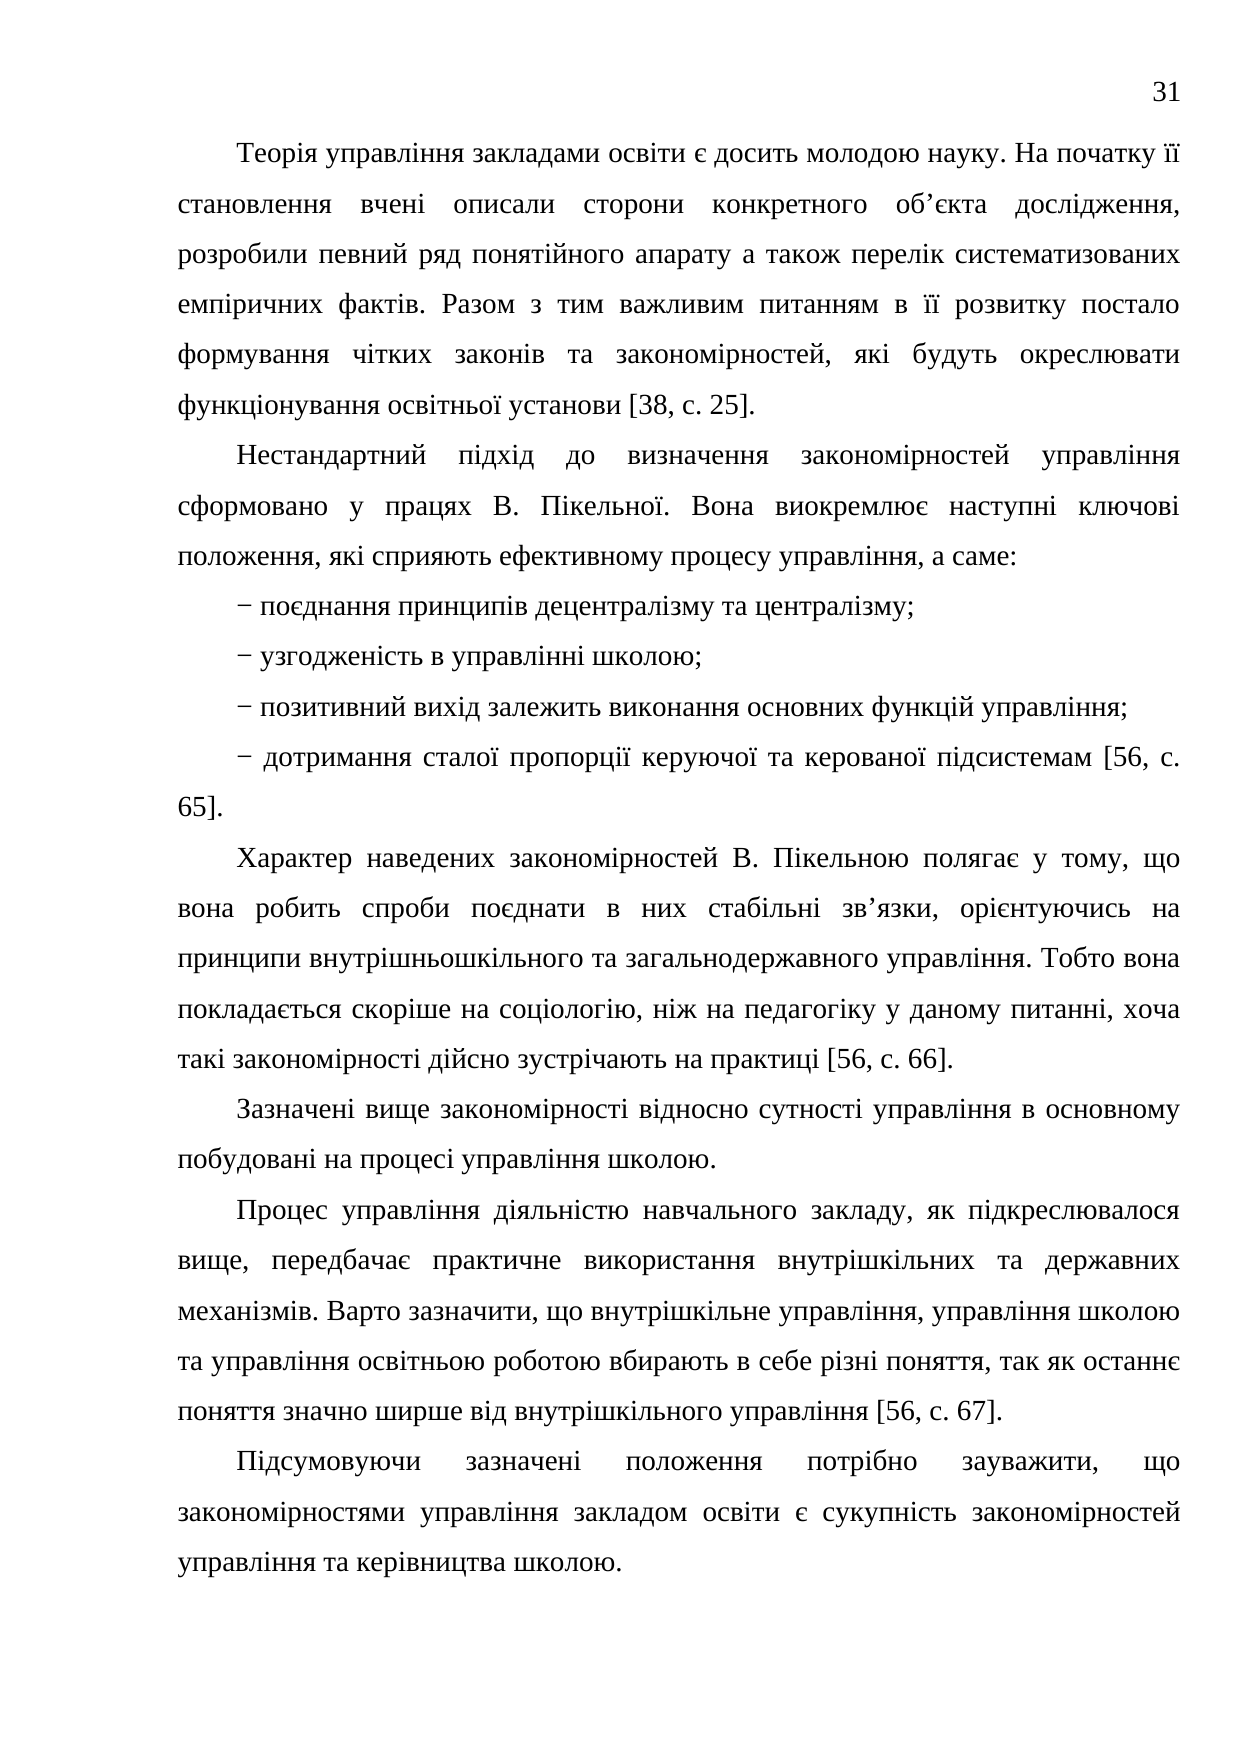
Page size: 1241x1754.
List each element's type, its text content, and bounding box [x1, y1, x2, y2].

text Характер наведених закономірностей В. Пікельною полягає у тому, що вона робить спроби поєднати в них стабільні зв’язки, орієнтуючись на принципи внутрішньошкільного та загальнодержавного управління. Тобто вона покладається скоріше на соціологію, ніж на педагогіку у даному питанні, хоча такі закономірності дійсно зустрічають на практиці [56, с. 66]. [177, 840, 1181, 1074]
text Підсумовуючи зазначені положення потрібно зауважити, що закономірностями управління закладом освіти є сукупність закономірностей управління та керівництва школою. [177, 1443, 1181, 1578]
text Теорія управління закладами освіти є досить молодою науку. На початку її становлення вчені описали сторони конкретного об’єкта дослідження, розробили певний ряд понятійного апарату а також перелік систематизованих емпіричних фактів. Разом з тим важливим питанням в її розвитку постало формування чітких законів та закономірностей, які будуть окреслювати функціонування освітньої установи [38, с. 25]. [177, 135, 1181, 421]
text − позитивний вихід залежить виконання основних функцій управління; [177, 689, 1181, 722]
text − дотримання сталої пропорції керуючої та керованої підсистемам [56, с. 65]. [177, 739, 1181, 823]
text Зазначені вище закономірності відносно сутності управління в основному побудовані на процесі управління школою. [177, 1091, 1181, 1175]
text Процес управління діяльністю навчального закладу, як підкреслювалося вище, передбачає практичне використання внутрішкільних та державних механізмів. Варто зазначити, що внутрішкільне управління, управління школою та управління освітньою роботою вбирають в себе різні поняття, так як останнє поняття значно ширше від внутрішкільного управління [56, с. 67]. [177, 1192, 1181, 1427]
text − поєднання принципів децентралізму та централізму; [177, 588, 1181, 622]
text − узгодженість в управлінні школою; [177, 638, 1181, 672]
text Нестандартний підхід до визначення закономірностей управління сформовано у працях В. Пікельної. Вона виокремлює наступні ключові положення, які сприяють ефективному процесу управління, а саме: [177, 437, 1181, 571]
